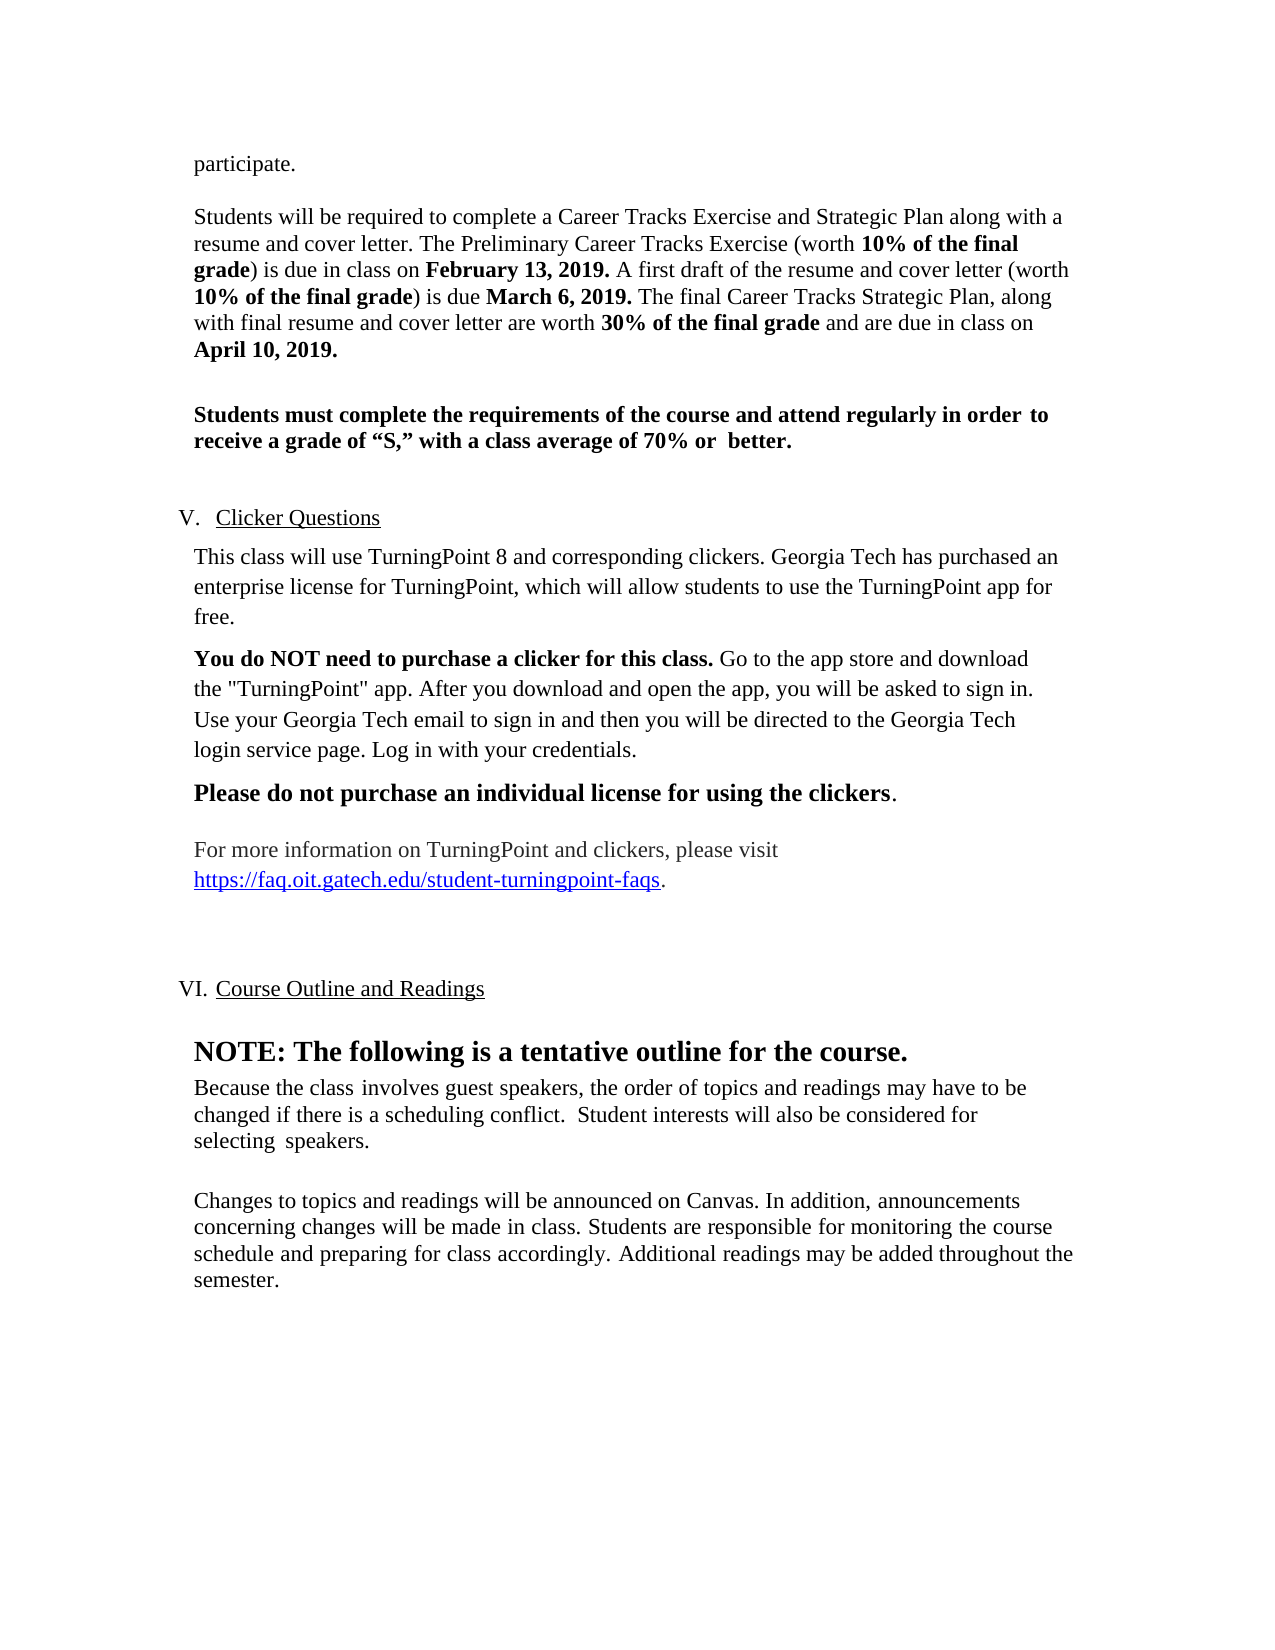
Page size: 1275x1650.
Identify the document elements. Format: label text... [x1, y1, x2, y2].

text For more information on TurningPoint and clickers, please visit https://faq.oit.gatech.edu/student-turningpoint-faqs. [194, 836, 1060, 892]
text Please do not purchase an individual license for using the clickers. [194, 778, 1060, 807]
text NOTE: The following is a tentative outline for the course. [194, 1034, 1060, 1068]
text Students must complete the requirements of the course and attend regularly in order to receive a grade of “S,” with a class average of 70% or better. [194, 401, 1060, 454]
text Students will be required to complete a Career Tracks Exercise and Strategic Plan along with a resume and cover letter. The Preliminary Career Tracks Exercise (worth 10% of the final grade) is due in class on February 13, 2019. A first draft of the resume and cover letter (worth 10% of the final grade) is due March 6, 2019. The final Career Tracks Strategic Plan, along with final resume and cover letter are worth 30% of the final grade and are due in class on April 10, 2019. [194, 203, 1075, 362]
text You do NOT need to purchase a clicker for this class. Go to the app store and download the "TurningPoint" app. After you download and open the app, you will be asked to sign in. Use your Georgia Tech email to sign in and then you will be directed to the Georgia Tech login service page. Log in with your credentials. [194, 645, 1060, 762]
text This class will use TurningPoint 8 and corresponding clickers. Georgia Tech has purchased an enterprise license for TurningPoint, which will allow students to use the TurningPoint app for free. [194, 543, 1060, 629]
list Course Outline and Readings [178, 975, 1060, 1001]
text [194, 150, 1075, 176]
text Changes to topics and readings will be announced on Canvas. In addition, announcements concerning changes will be made in class. Students are responsible for monitoring the course schedule and preparing for class accordingly. Additional readings may be added throughout the semester. [194, 1187, 1075, 1292]
text Because the class involves guest speakers, the order of topics and readings may have to be changed if there is a scheduling conflict. Student interests will also be considered for selecting speakers. [194, 1074, 1060, 1154]
list Clicker Questions [178, 504, 1060, 531]
